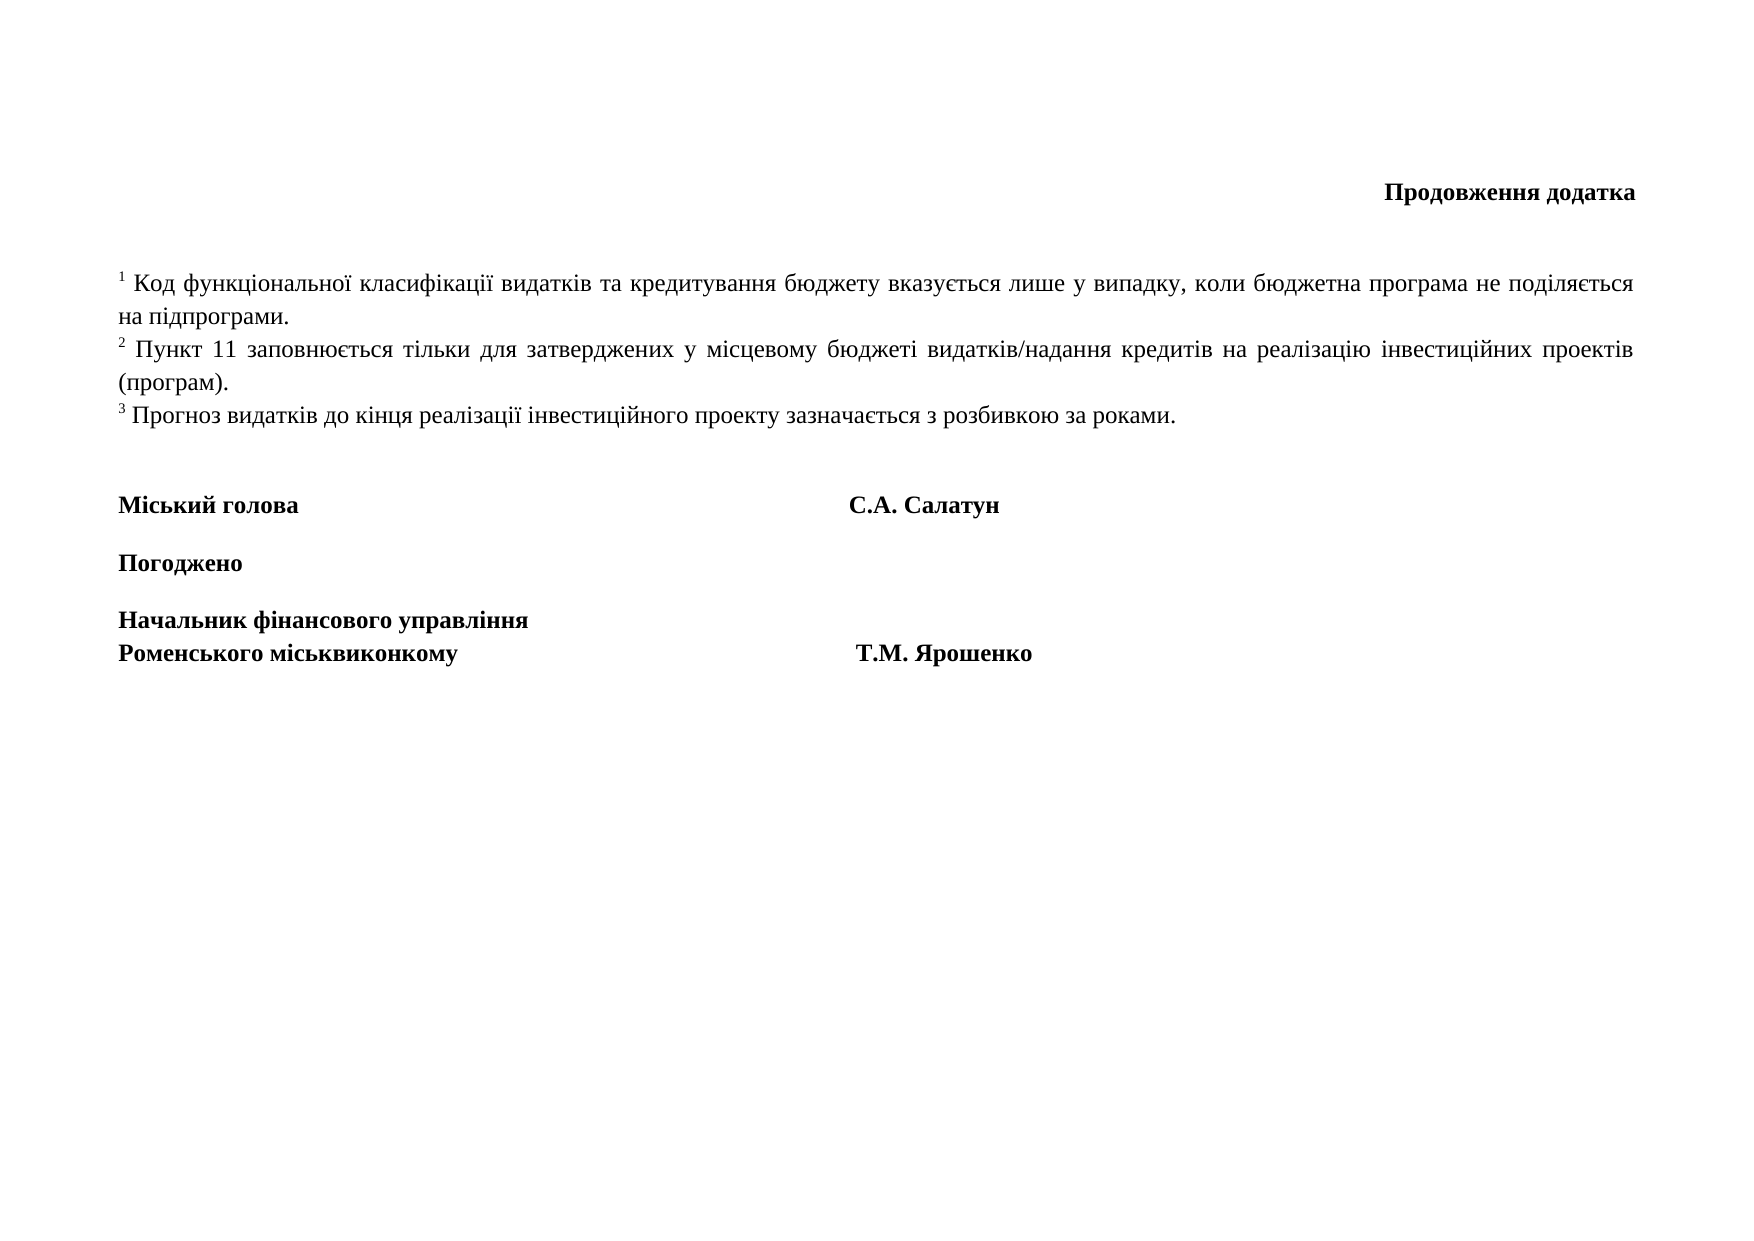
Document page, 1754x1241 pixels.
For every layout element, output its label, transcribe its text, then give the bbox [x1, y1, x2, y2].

text 1 Код функціональної класифікації видатків та кредитування бюджету вказується лише у випадку, коли бюджетна програма не поділяється на підпрограми. [118, 268, 1636, 329]
text Міський голова С.А. Салатун Погоджено [118, 490, 1636, 577]
text Роменського міськвиконкому Т.М. Ярошенко [118, 638, 1636, 700]
text 3 Прогноз видатків до кінця реалізації інвестиційного проекту зазначається з розбивкою за роками. [118, 400, 1636, 428]
text Начальник фінансового управління [118, 605, 1636, 634]
text 2 Пункт 11 заповнюється тільки для затверджених у місцевому бюджеті видатків/надання кредитів на реалізацію інвестиційних проектів (програм). [118, 334, 1636, 396]
text Продовження додатка [118, 177, 1636, 206]
